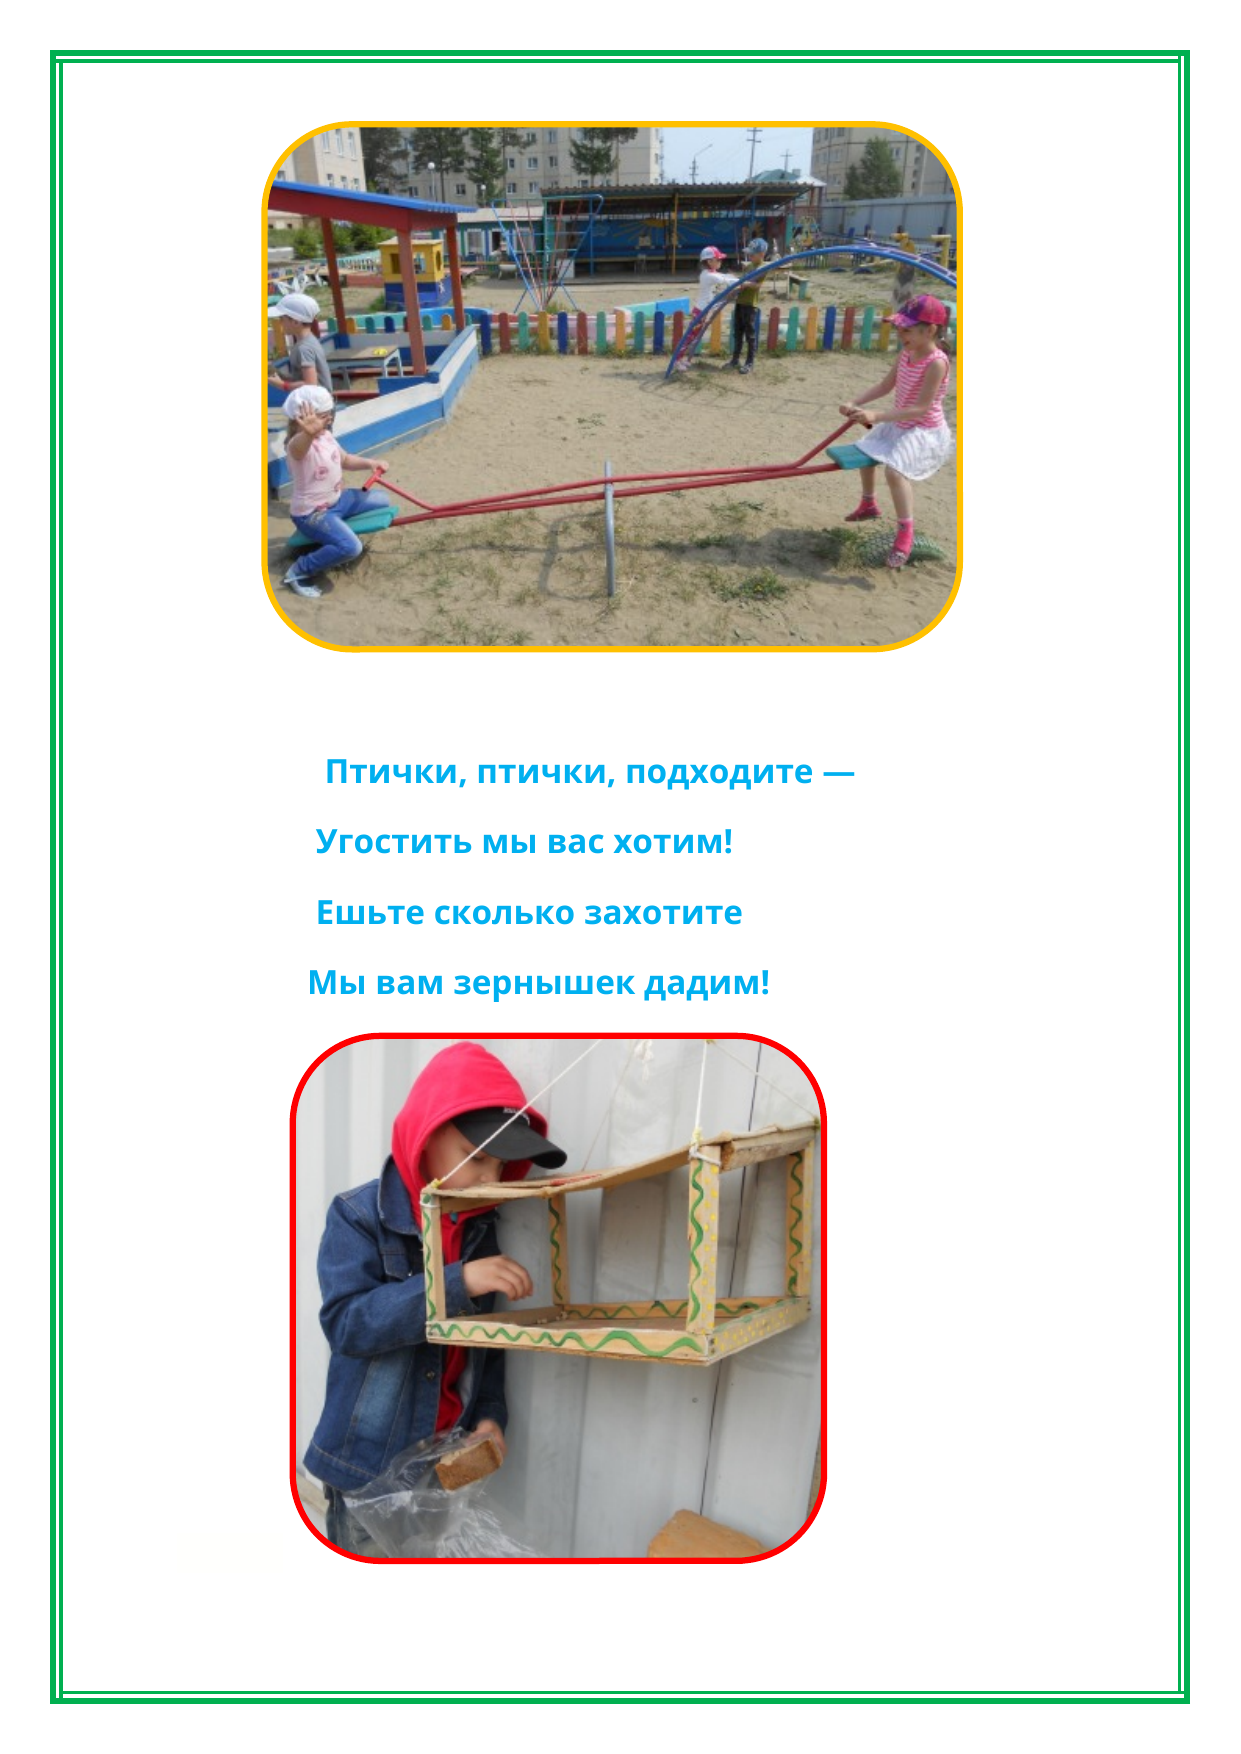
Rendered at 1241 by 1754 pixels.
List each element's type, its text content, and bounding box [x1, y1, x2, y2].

text Ешьте сколько захотите [177, 889, 1152, 934]
text Угостить мы вас хотим! [177, 818, 1152, 864]
text Мы вам зернышек дадим! [177, 959, 1152, 1004]
picture [268, 128, 956, 646]
text Птички, птички, подходите — [177, 748, 1152, 793]
picture [296, 1039, 820, 1557]
